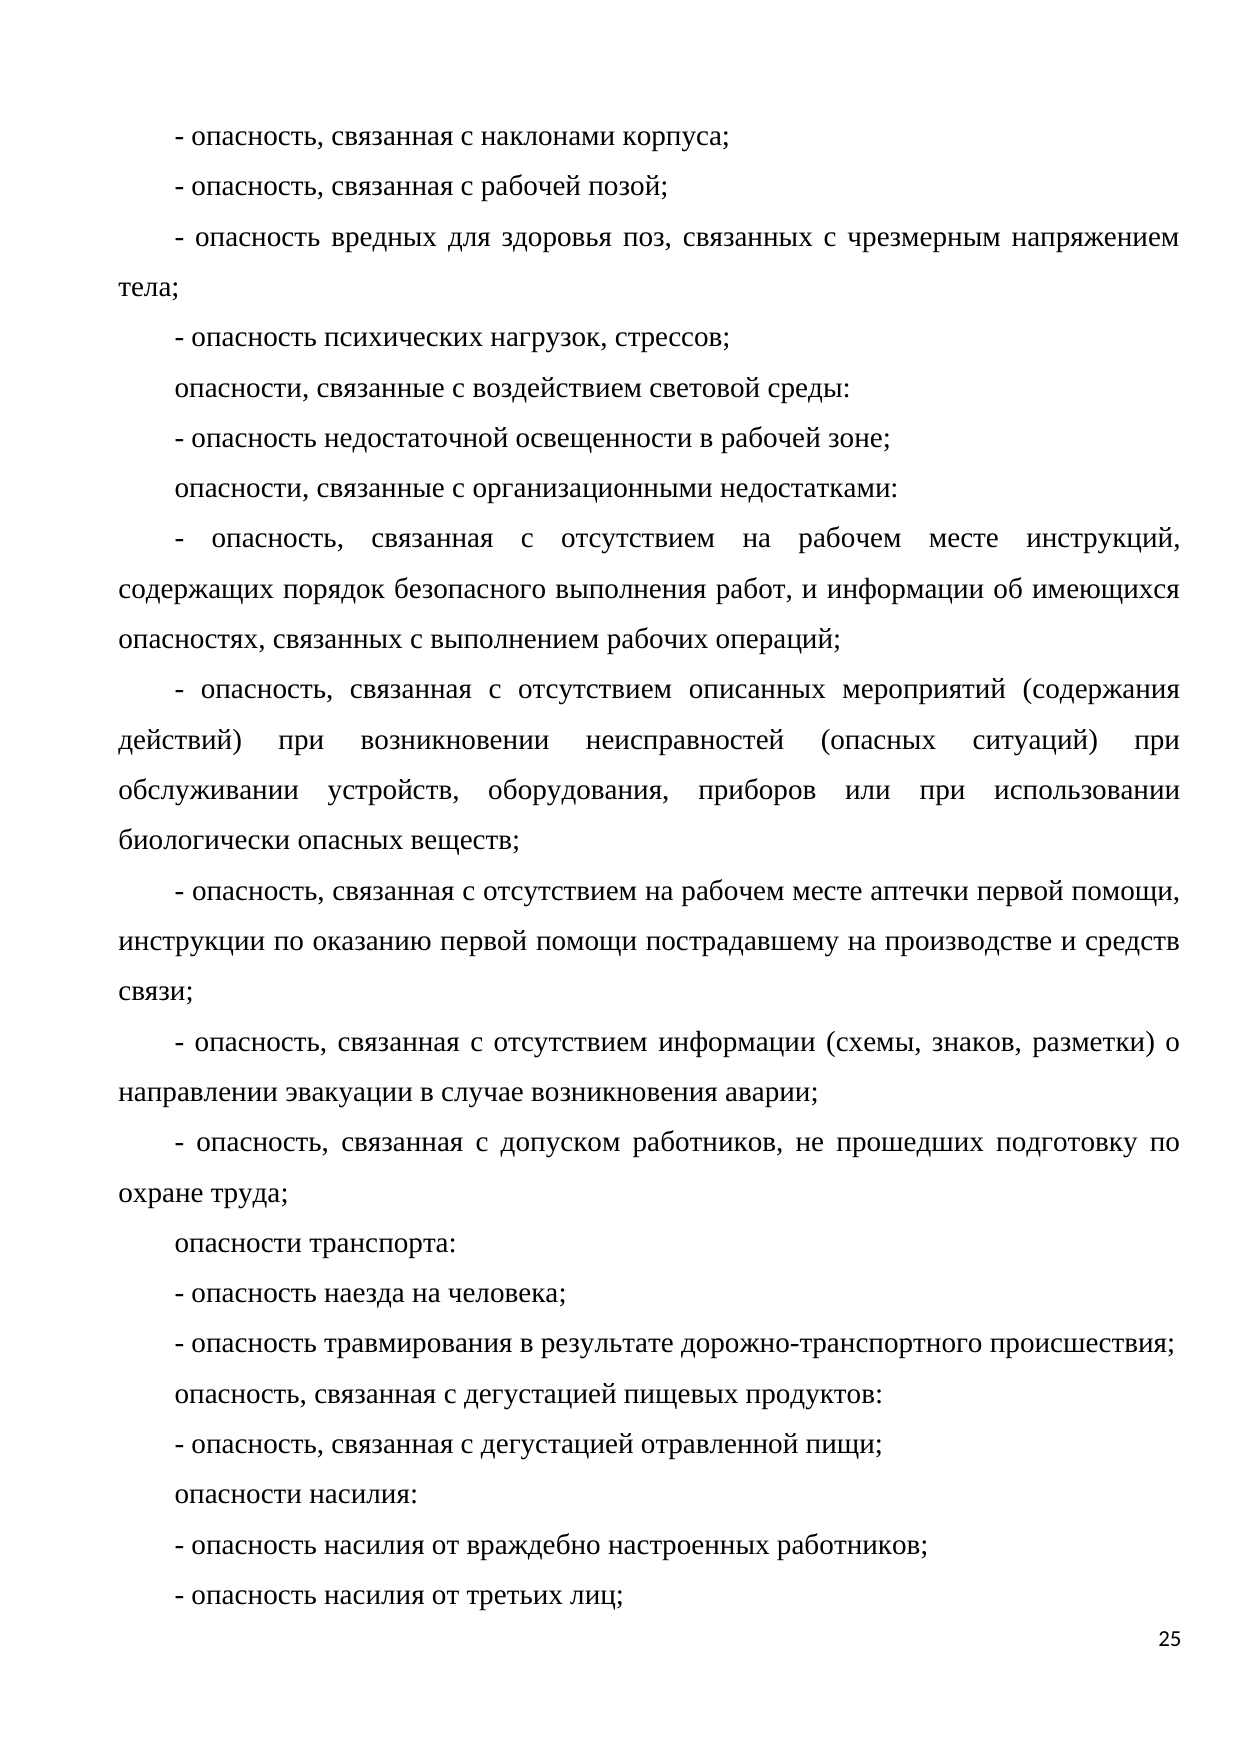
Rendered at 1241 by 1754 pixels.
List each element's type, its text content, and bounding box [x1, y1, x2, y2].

text - опасность, связанная с рабочей позой; [118, 168, 1181, 202]
text опасность, связанная с дегустацией пищевых продуктов: [118, 1376, 1181, 1409]
text - опасность, связанная с отсутствием на рабочем месте аптечки первой помощи, инструкции по оказанию первой помощи пострадавшему на производстве и средств связи; [118, 873, 1181, 1007]
text - опасность, связанная с допуском работников, не прошедших подготовку по охране труда; [118, 1124, 1181, 1208]
text - опасность психических нагрузок, стрессов; [118, 319, 1181, 353]
text - опасность насилия от враждебно настроенных работников; [118, 1527, 1181, 1560]
text - опасность наезда на человека; [118, 1275, 1181, 1309]
text - опасность, связанная с отсутствием описанных мероприятий (содержания действий) при возникновении неисправностей (опасных ситуаций) при обслуживании устройств, оборудования, приборов или при использовании биологически опасных веществ; [118, 672, 1181, 856]
text опасности транспорта: [118, 1225, 1181, 1258]
text - опасность недостаточной освещенности в рабочей зоне; [118, 420, 1181, 453]
text опасности насилия: [118, 1477, 1181, 1510]
text опасности, связанные с воздействием световой среды: [118, 370, 1181, 403]
text - опасность травмирования в результате дорожно-транспортного происшествия; [118, 1326, 1181, 1359]
text - опасность, связанная с наклонами корпуса; [118, 118, 1181, 152]
text - опасность, связанная с отсутствием на рабочем месте инструкций, содержащих порядок безопасного выполнения работ, и информации об имеющихся опасностях, связанных с выполнением рабочих операций; [118, 521, 1181, 655]
text - опасность насилия от третьих лиц; [118, 1577, 1181, 1611]
text - опасность, связанная с отсутствием информации (схемы, знаков, разметки) о направлении эвакуации в случае возникновения аварии; [118, 1024, 1181, 1108]
text - опасность, связанная с дегустацией отравленной пищи; [118, 1426, 1181, 1460]
text - опасность вредных для здоровья поз, связанных с чрезмерным напряжением тела; [118, 219, 1181, 303]
text опасности, связанные с организационными недостатками: [118, 470, 1181, 504]
